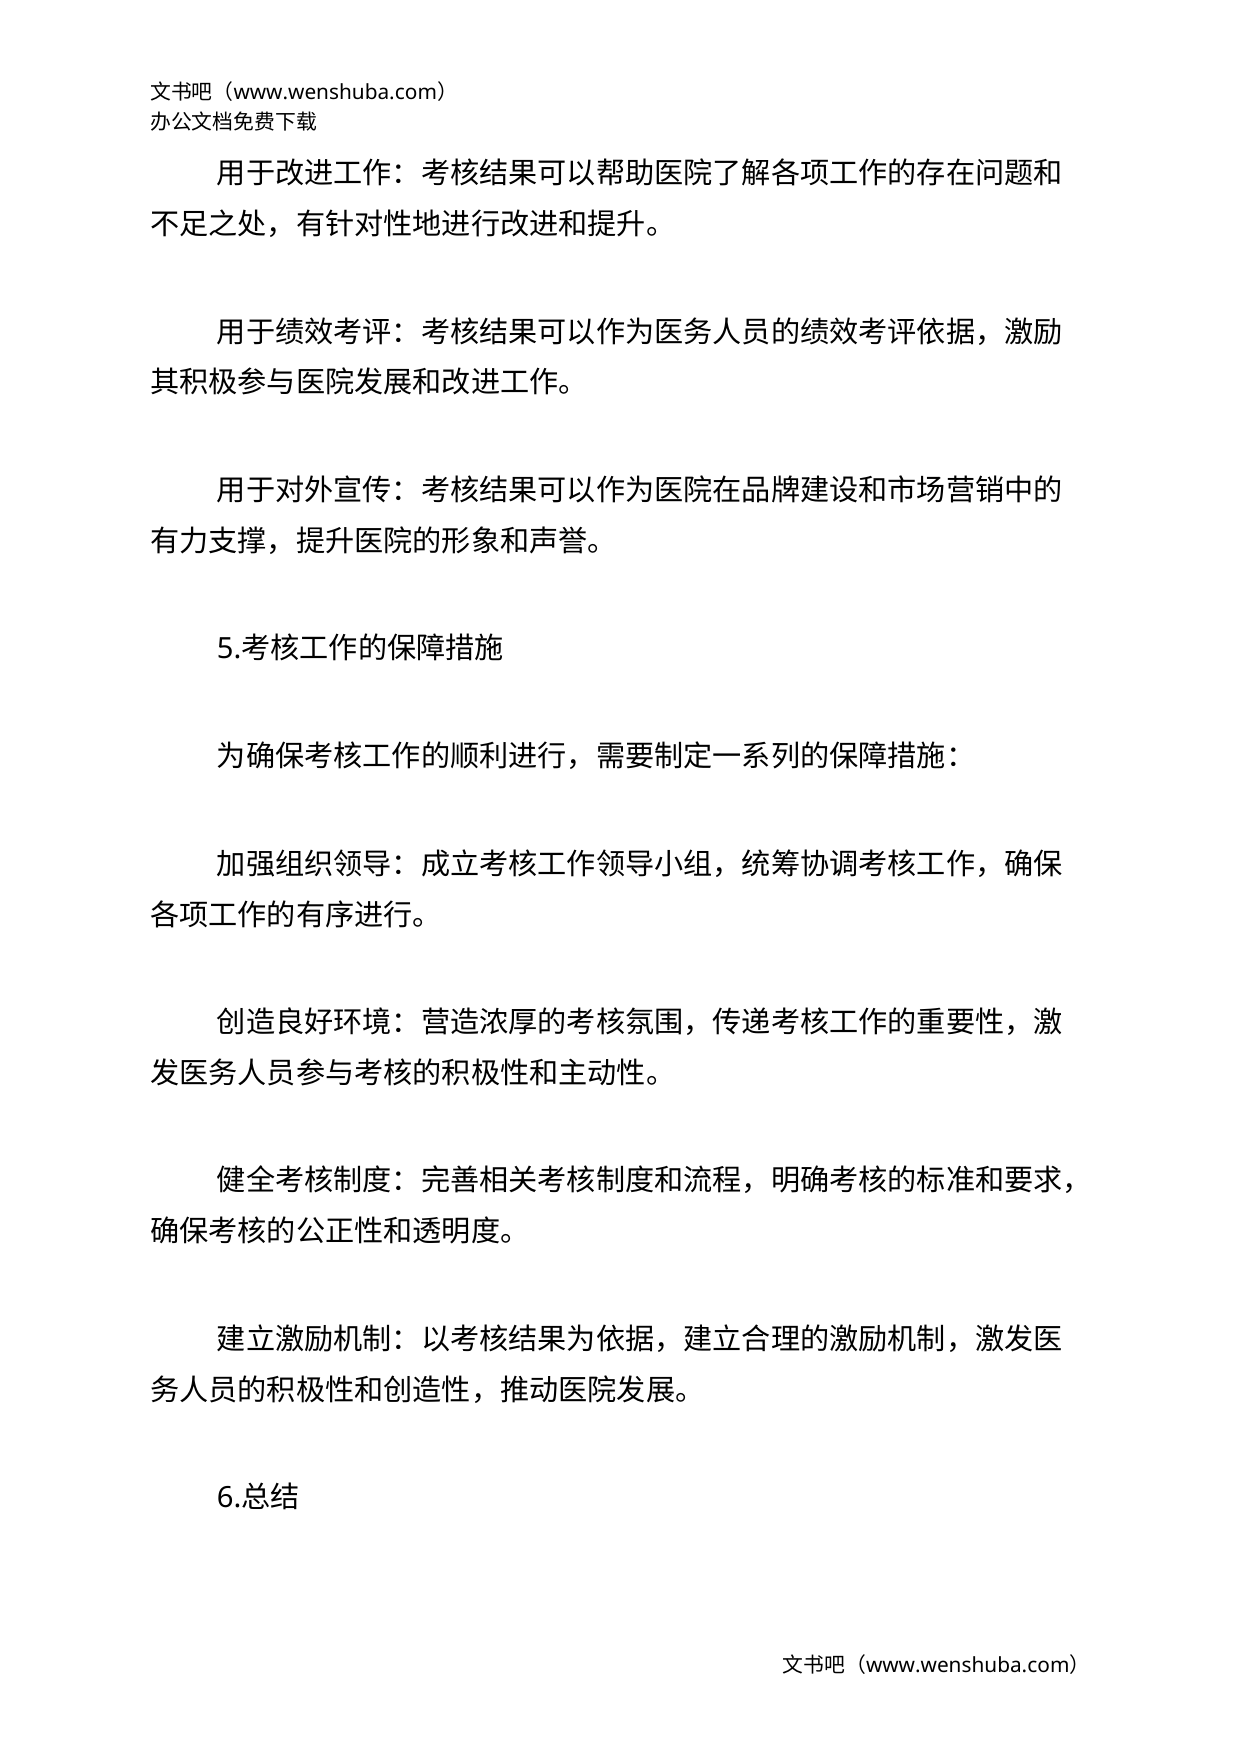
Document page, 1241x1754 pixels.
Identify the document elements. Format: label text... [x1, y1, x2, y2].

text 6.总结 [150, 1474, 1090, 1516]
text 用于绩效考评：考核结果可以作为医务人员的绩效考评依据，激励其积极参与医院发展和改进工作。 [150, 308, 1090, 401]
text 用于改进工作：考核结果可以帮助医院了解各项工作的存在问题和不足之处，有针对性地进行改进和提升。 [150, 150, 1090, 243]
text 建立激励机制：以考核结果为依据，建立合理的激励机制，激发医务人员的积极性和创造性，推动医院发展。 [150, 1315, 1090, 1408]
text 加强组织领导：成立考核工作领导小组，统筹协调考核工作，确保各项工作的有序进行。 [150, 840, 1090, 933]
text 5.考核工作的保障措施 [150, 625, 1090, 667]
text 用于对外宣传：考核结果可以作为医院在品牌建设和市场营销中的有力支撑，提升医院的形象和声誉。 [150, 467, 1090, 560]
text 为确保考核工作的顺利进行，需要制定一系列的保障措施： [150, 733, 1090, 775]
text 创造良好环境：营造浓厚的考核氛围，传递考核工作的重要性，激发医务人员参与考核的积极性和主动性。 [150, 999, 1090, 1092]
text 健全考核制度：完善相关考核制度和流程，明确考核的标准和要求，确保考核的公正性和透明度。 [150, 1157, 1090, 1250]
